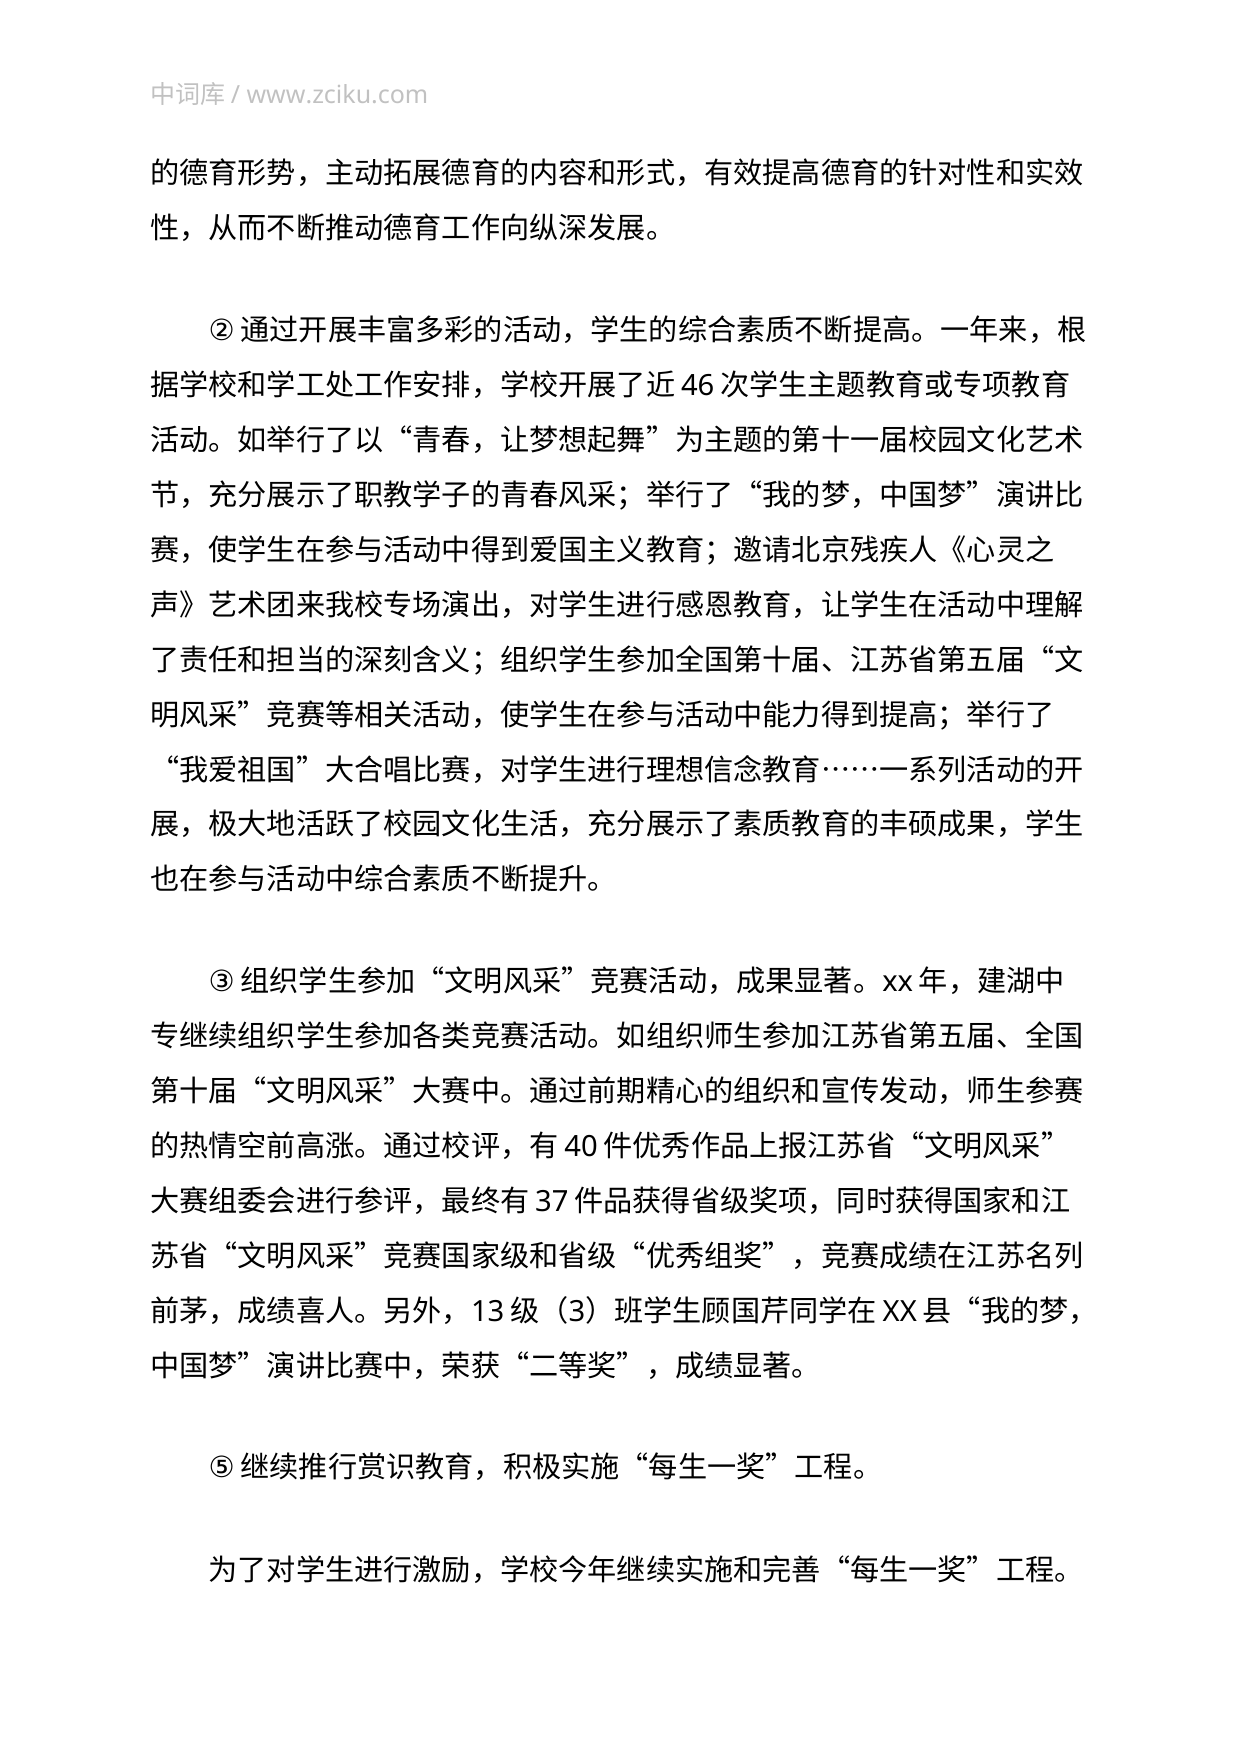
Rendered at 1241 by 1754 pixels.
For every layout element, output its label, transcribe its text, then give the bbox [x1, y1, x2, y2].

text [150, 1546, 1090, 1588]
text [150, 150, 1090, 247]
text ③组织学生参加“文明风采”竞赛活动，成果显著。xx年，建湖中专继续组织学生参加各类竞赛活动。如组织师生参加江苏省第五届、全国第十届“文明风采”大赛中。通过前期精心的组织和宣传发动，师生参赛的热情空前高涨。通过校评，有40件优秀作品上报江苏省“文明风采”大赛组委会进行参评，最终有37件品获得省级奖项，同时获得国家和江苏省“文明风采”竞赛国家级和省级“优秀组奖”，竞赛成绩在江苏名列前茅，成绩喜人。另外，13级（3）班学生顾国芹同学在XX县“我的梦，中国梦”演讲比赛中，荣获“二等奖”，成绩显著。 [150, 958, 1090, 1384]
text ②通过开展丰富多彩的活动，学生的综合素质不断提高。一年来，根据学校和学工处工作安排，学校开展了近46次学生主题教育或专项教育活动。如举行了以“青春，让梦想起舞”为主题的第十一届校园文化艺术节，充分展示了职教学子的青春风采；举行了“我的梦，中国梦”演讲比赛，使学生在参与活动中得到爱国主义教育；邀请北京残疾人《心灵之声》艺术团来我校专场演出，对学生进行感恩教育，让学生在活动中理解了责任和担当的深刻含义；组织学生参加全国第十届、江苏省第五届“文明风采”竞赛等相关活动，使学生在参与活动中能力得到提高；举行了“我爱祖国”大合唱比赛，对学生进行理想信念教育……一系列活动的开展，极大地活跃了校园文化生活，充分展示了素质教育的丰硕成果，学生也在参与活动中综合素质不断提升。 [150, 307, 1090, 898]
text ⑤继续推行赏识教育，积极实施“每生一奖”工程。 [150, 1444, 1090, 1486]
